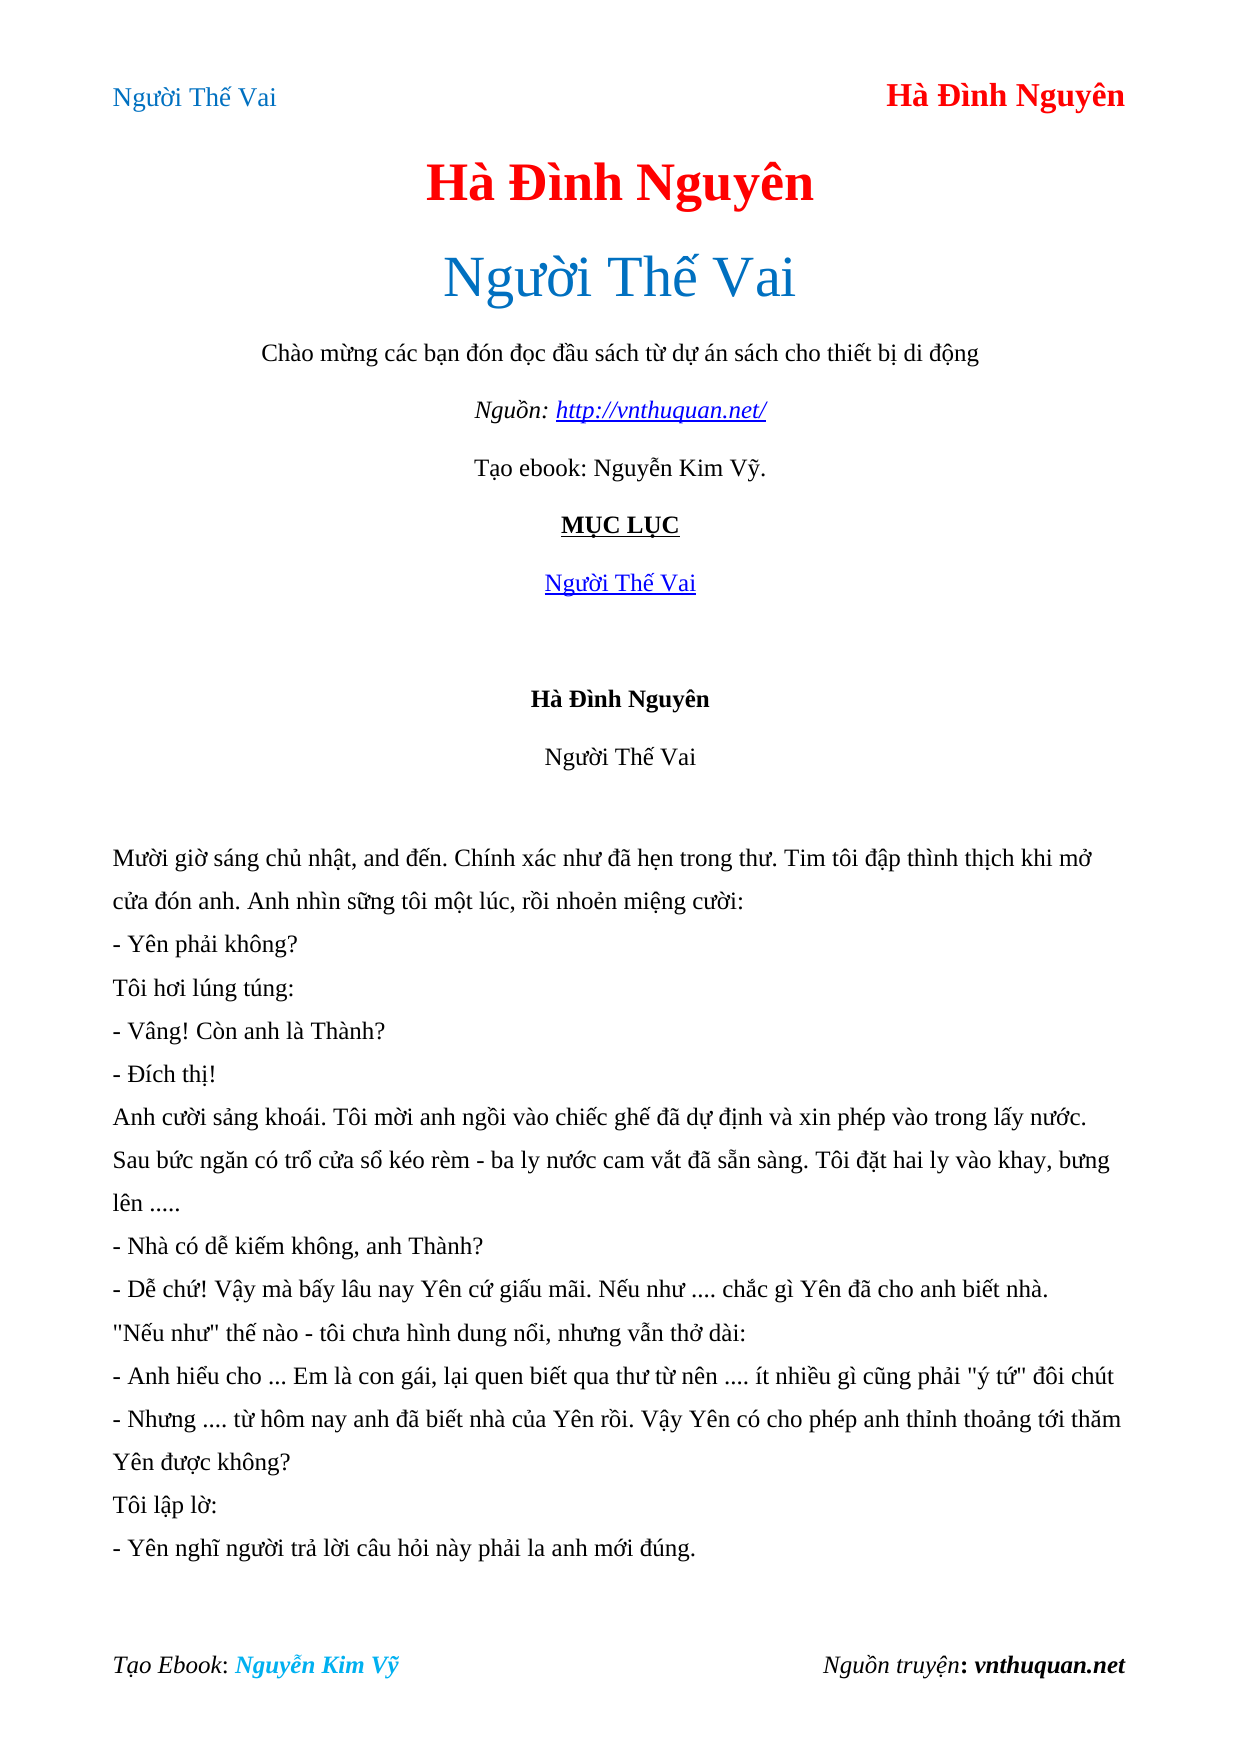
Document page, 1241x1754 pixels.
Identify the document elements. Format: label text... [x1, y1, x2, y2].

text Hà Đình Nguyên [112, 150, 1128, 212]
text Chào mừng các bạn đón đọc đầu sách từ dự án sách cho thiết bị di động Nguồn: http://vnthuquan.net/ Tạo ebook: Nguyễn Kim Vỹ. [112, 338, 1128, 481]
text Người Thế Vai [112, 742, 1128, 771]
text Hà Đình Nguyên [112, 684, 1128, 713]
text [112, 800, 1128, 1562]
text Người Thế Vai [112, 241, 1128, 308]
text Người Thế Vai [112, 568, 1128, 597]
text MỤC LỤC [112, 511, 1128, 539]
